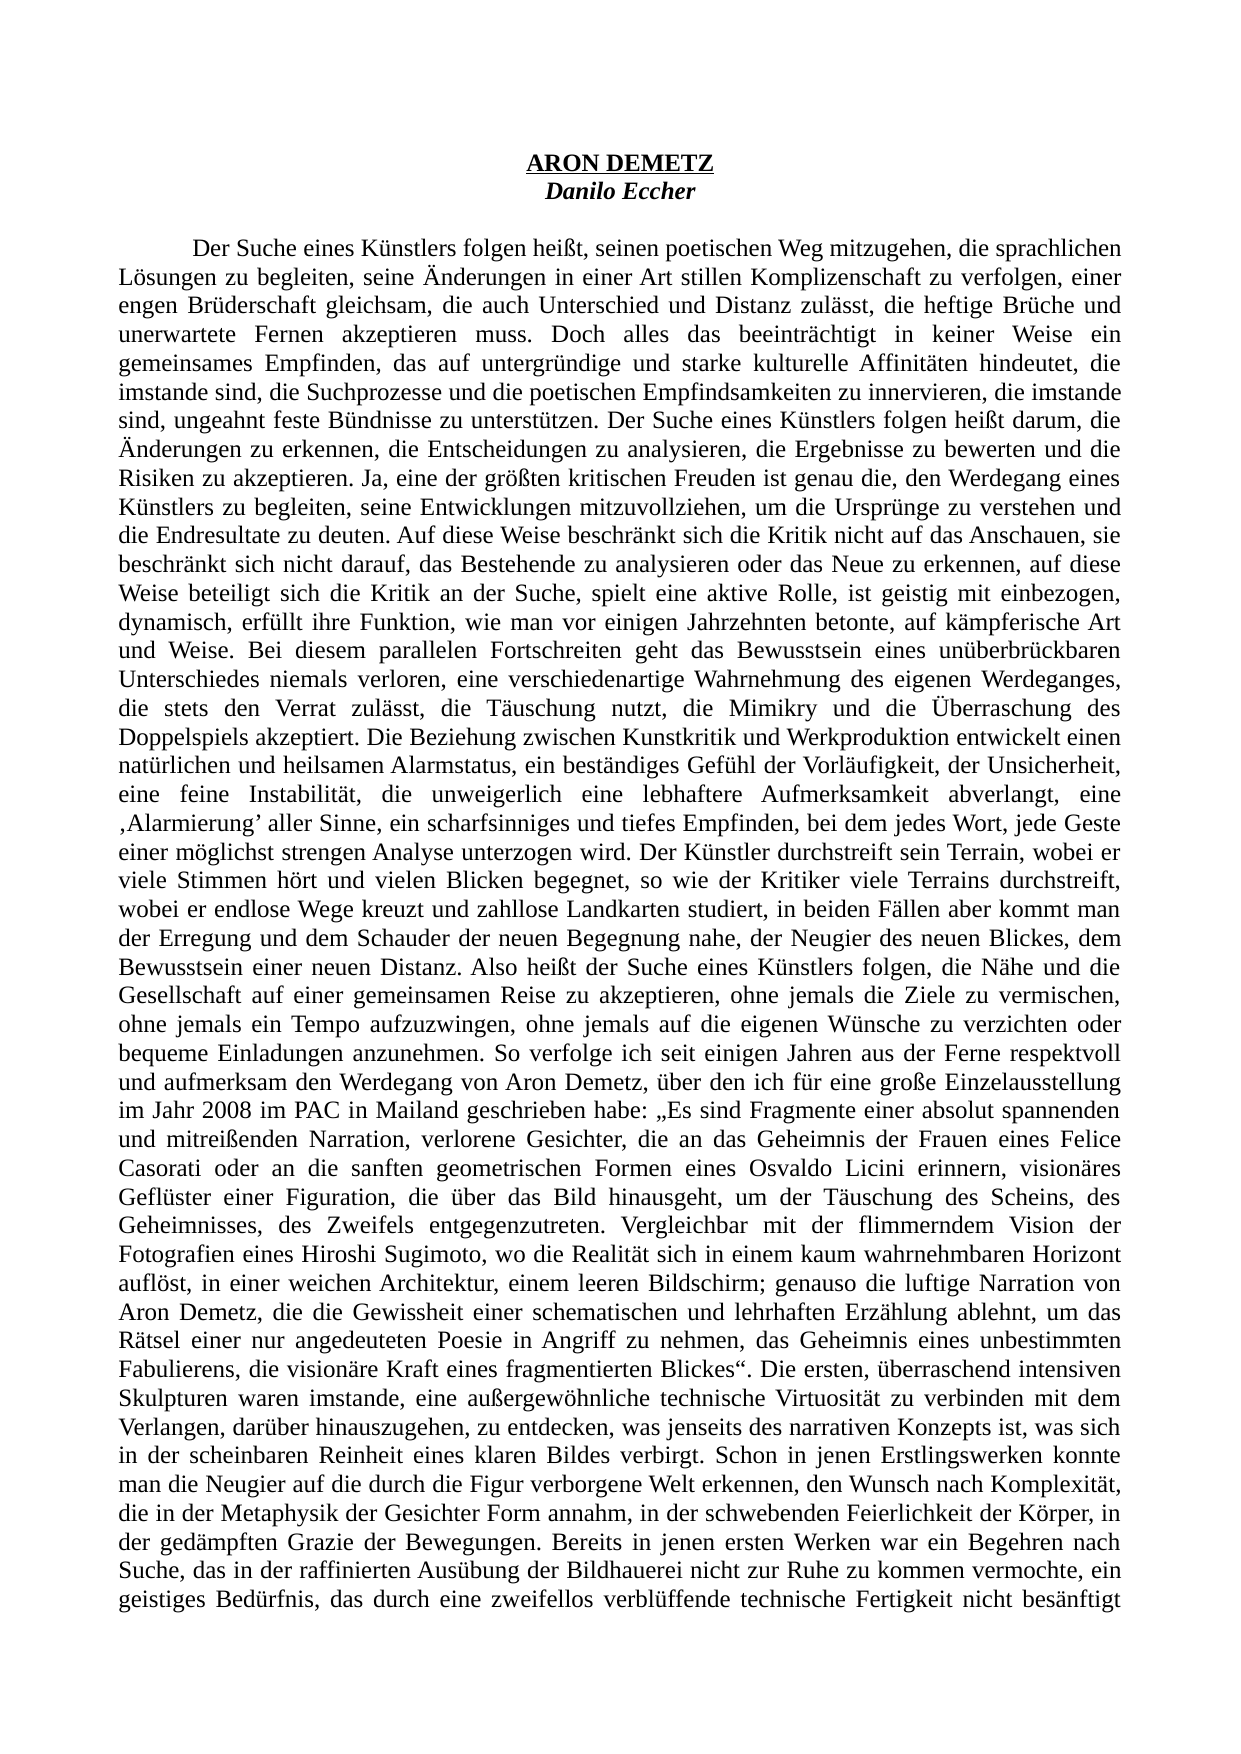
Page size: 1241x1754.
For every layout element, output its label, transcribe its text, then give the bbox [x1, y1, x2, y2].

text ARON DEMETZ [118, 148, 1122, 176]
text Danilo Eccher [118, 176, 1122, 205]
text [118, 234, 1122, 1614]
